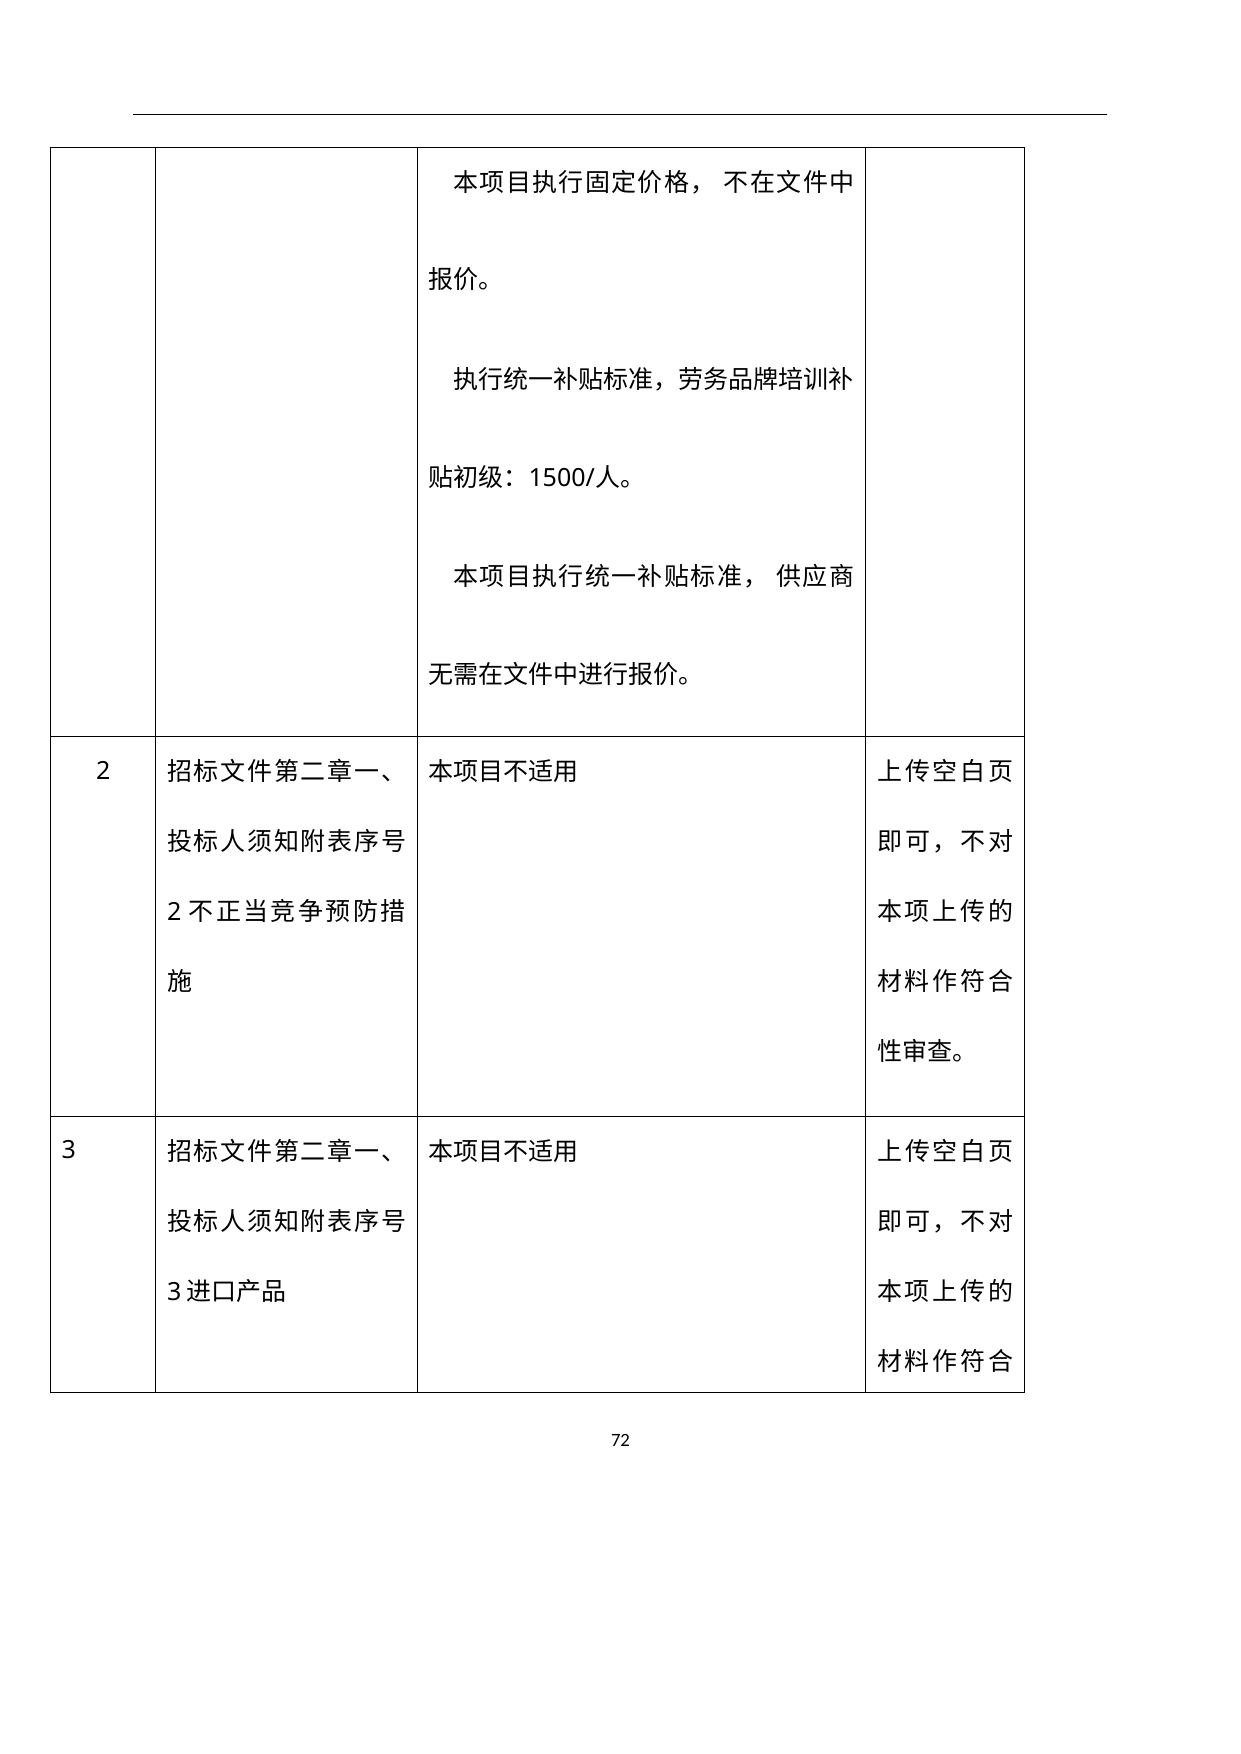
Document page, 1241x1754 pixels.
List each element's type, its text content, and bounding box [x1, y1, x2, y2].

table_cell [156, 148, 417, 736]
table_cell 2 [51, 737, 155, 1116]
table_cell 本项目不适用 [418, 737, 865, 1116]
table_cell 招标文件第二章一、投标人须知附表序号2不正当竞争预防措施 [156, 737, 417, 1116]
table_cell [156, 1117, 417, 1392]
table_cell 3 [51, 1117, 155, 1392]
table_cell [866, 1117, 1024, 1392]
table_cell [866, 148, 1024, 736]
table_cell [418, 148, 865, 736]
table_cell 上传空白页即可，不对本项上传的材料作符合性审查。 [866, 737, 1024, 1116]
table_cell 本项目不适用 [418, 1117, 865, 1392]
table_cell 1 [51, 148, 155, 736]
